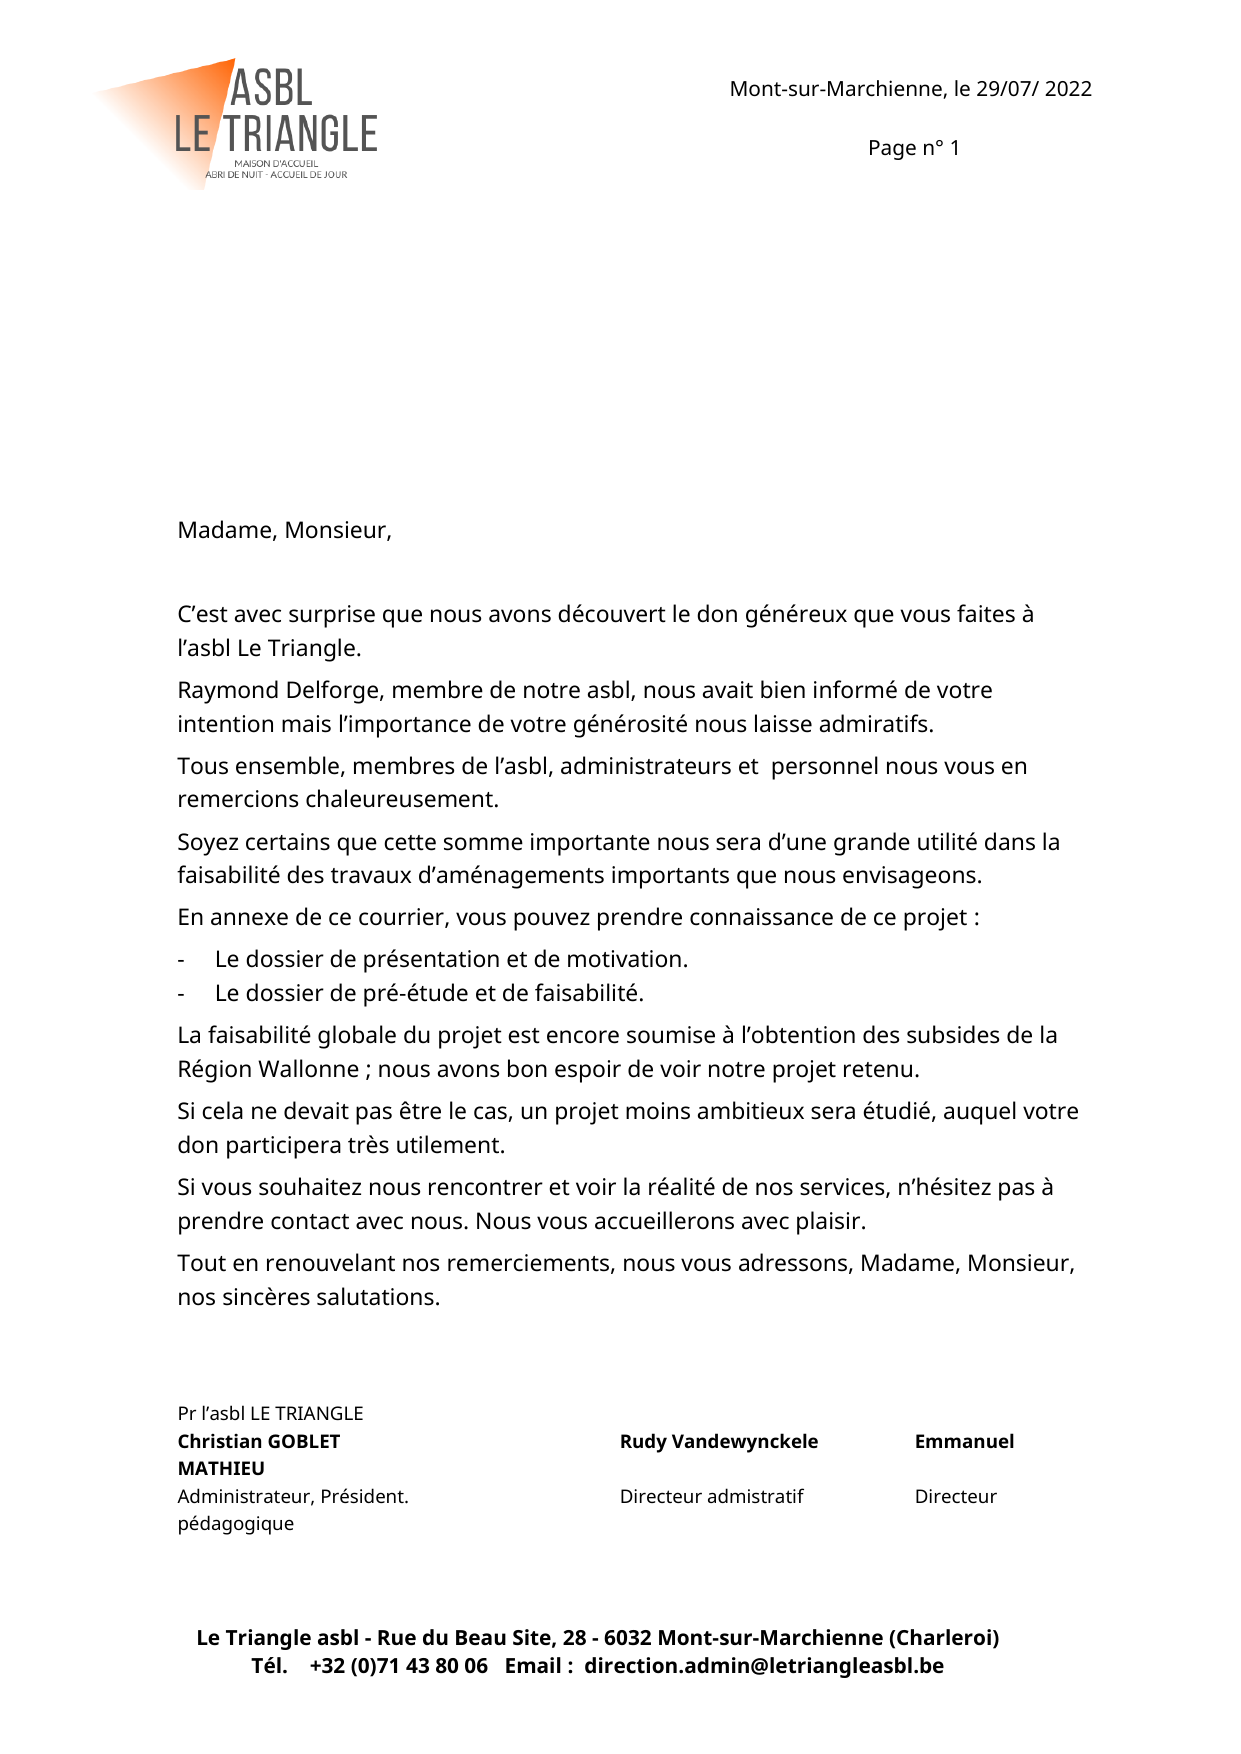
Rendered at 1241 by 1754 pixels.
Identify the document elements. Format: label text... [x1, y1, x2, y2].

text La faisabilité globale du projet est encore soumise à l’obtention des subsides de la Région Wallonne ; nous avons bon espoir de voir notre projet retenu. [177, 1019, 1092, 1084]
picture [89, 58, 377, 190]
text Pr l’asbl LE TRIANGLE [177, 1401, 1092, 1426]
text C’est avec surprise que nous avons découvert le don généreux que vous faites à l’asbl Le Triangle. [177, 598, 1092, 663]
text Si vous souhaitez nous rencontrer et voir la réalité de nos services, n’hésitez pas à prendre contact avec nous. Nous vous accueillerons avec plaisir. [177, 1171, 1092, 1236]
text Tout en renouvelant nos remerciements, nous vous adressons, Madame, Monsieur, nos sincères salutations. [177, 1247, 1092, 1312]
text Madame, Monsieur, [177, 514, 1092, 545]
text Administrateur, Président. Directeur admistratif Directeur pédagogique [177, 1483, 1092, 1536]
text Si cela ne devait pas être le cas, un projet moins ambitieux sera étudié, auquel votre don participera très utilement. [177, 1095, 1092, 1160]
text En annexe de ce courrier, vous pouvez prendre connaissance de ce projet : [177, 901, 1092, 933]
text Christian GOBLET Rudy Vandewynckele Emmanuel MATHIEU [177, 1428, 1092, 1481]
text Tous ensemble, membres de l’asbl, administrateurs et personnel nous vous en remercions chaleureusement. [177, 750, 1092, 815]
text Raymond Delforge, membre de notre asbl, nous avait bien informé de votre intention mais l’importance de votre générosité nous laisse admiratifs. [177, 674, 1092, 739]
list Le dossier de pré-étude et de faisabilité. [177, 977, 1092, 1008]
text Soyez certains que cette somme importante nous sera d’une grande utilité dans la faisabilité des travaux d’aménagements importants que nous envisageons. [177, 826, 1092, 891]
list Le dossier de présentation et de motivation. [177, 943, 1092, 975]
